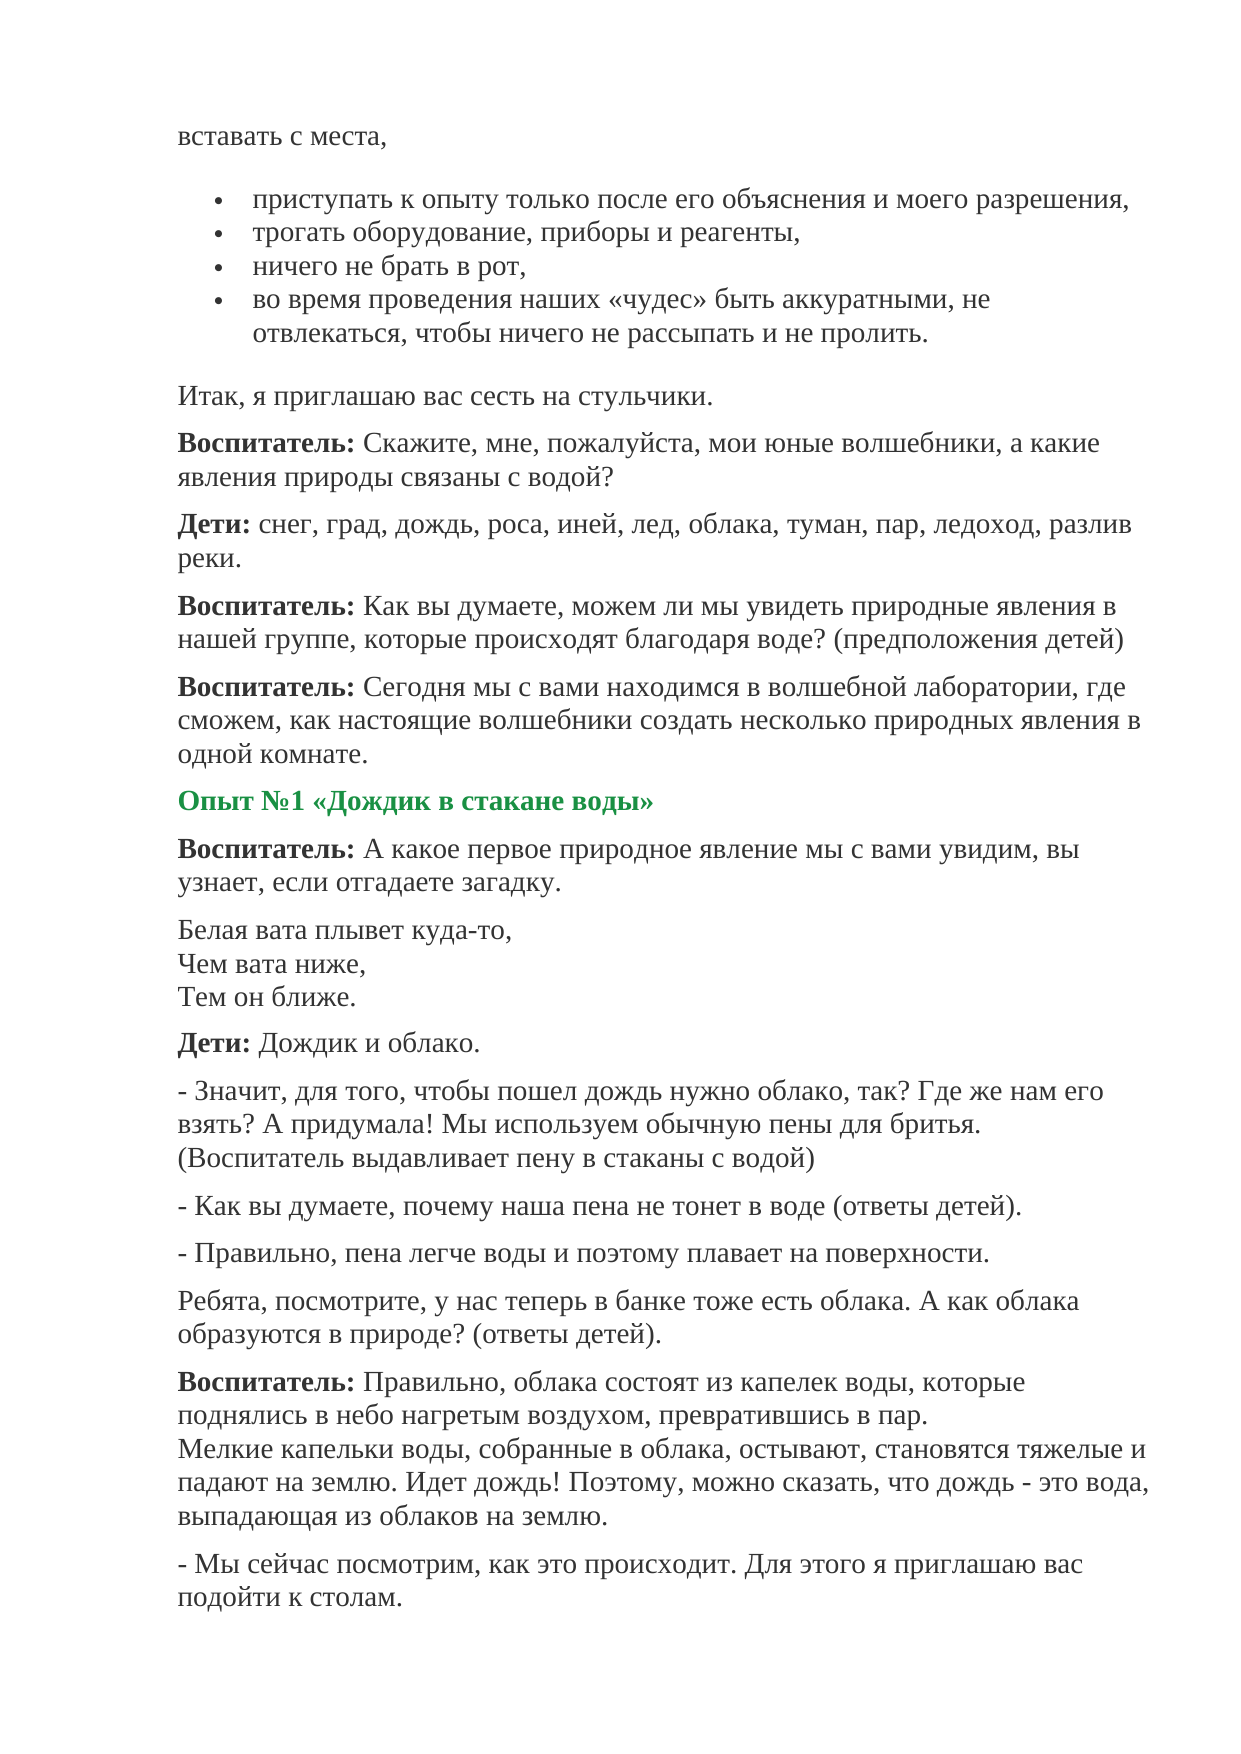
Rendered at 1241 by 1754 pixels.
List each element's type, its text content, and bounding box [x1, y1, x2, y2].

list ничего не брать в рот, [215, 248, 1152, 281]
text Воспитатель: А какое первое природное явление мы с вами увидим, вы узнает, если отгадаете загадку. [177, 831, 1152, 898]
text - Мы сейчас посмотрим, как это происходит. Для этого я приглашаю вас подойти к столам. [177, 1546, 1152, 1613]
list приступать к опыту только после его объяснения и моего разрешения, [215, 181, 1152, 214]
text Дети: Дождик и облако. [177, 1025, 1152, 1059]
text Воспитатель: Правильно, облака состоят из капелек воды, которые поднялись в небо нагретым воздухом, превратившись в пар. Мелкие капельки воды, собранные в облака, остывают, становятся тяжелые и падают на землю. Идет дождь! Поэтому, можно сказать, что дождь - это вода, выпадающая из облаков на землю. [177, 1364, 1152, 1532]
text Белая вата плывет куда-то, Чем вата ниже, Тем он ближе. [177, 912, 1152, 1013]
text Итак, я приглашаю вас сесть на стульчики. [177, 378, 1152, 411]
text Опыт №1 «Дождик в стакане воды» [177, 783, 1152, 817]
text Воспитатель: Скажите, мне, пожалуйста, мои юные волшебники, а какие явления природы связаны с водой? [177, 425, 1152, 492]
text вставать с места, [177, 118, 1152, 152]
list во время проведения наших «чудес» быть аккуратными, не отвлекаться, чтобы ничего не рассыпать и не пролить. [215, 281, 1152, 348]
list трогать оборудование, приборы и реагенты, [215, 214, 1152, 248]
text - Значит, для того, чтобы пошел дождь нужно облако, так? Где же нам его взять? А придумала! Мы используем обычную пены для бритья. (Воспитатель выдавливает пену в стаканы с водой) [177, 1073, 1152, 1173]
text Воспитатель: Сегодня мы с вами находимся в волшебной лаборатории, где сможем, как настоящие волшебники создать несколько природных явления в одной комнате. [177, 669, 1152, 769]
text Дети: снег, град, дождь, роса, иней, лед, облака, туман, пар, ледоход, разлив реки. [177, 506, 1152, 573]
text - Как вы думаете, почему наша пена не тонет в воде (ответы детей). [177, 1188, 1152, 1221]
text Ребята, посмотрите, у нас теперь в банке тоже есть облака. А как облака образуются в природе? (ответы детей). [177, 1283, 1152, 1350]
text - Правильно, пена легче воды и поэтому плавает на поверхности. [177, 1235, 1152, 1269]
text Воспитатель: Как вы думаете, можем ли мы увидеть природные явления в нашей группе, которые происходят благодаря воде? (предположения детей) [177, 588, 1152, 655]
